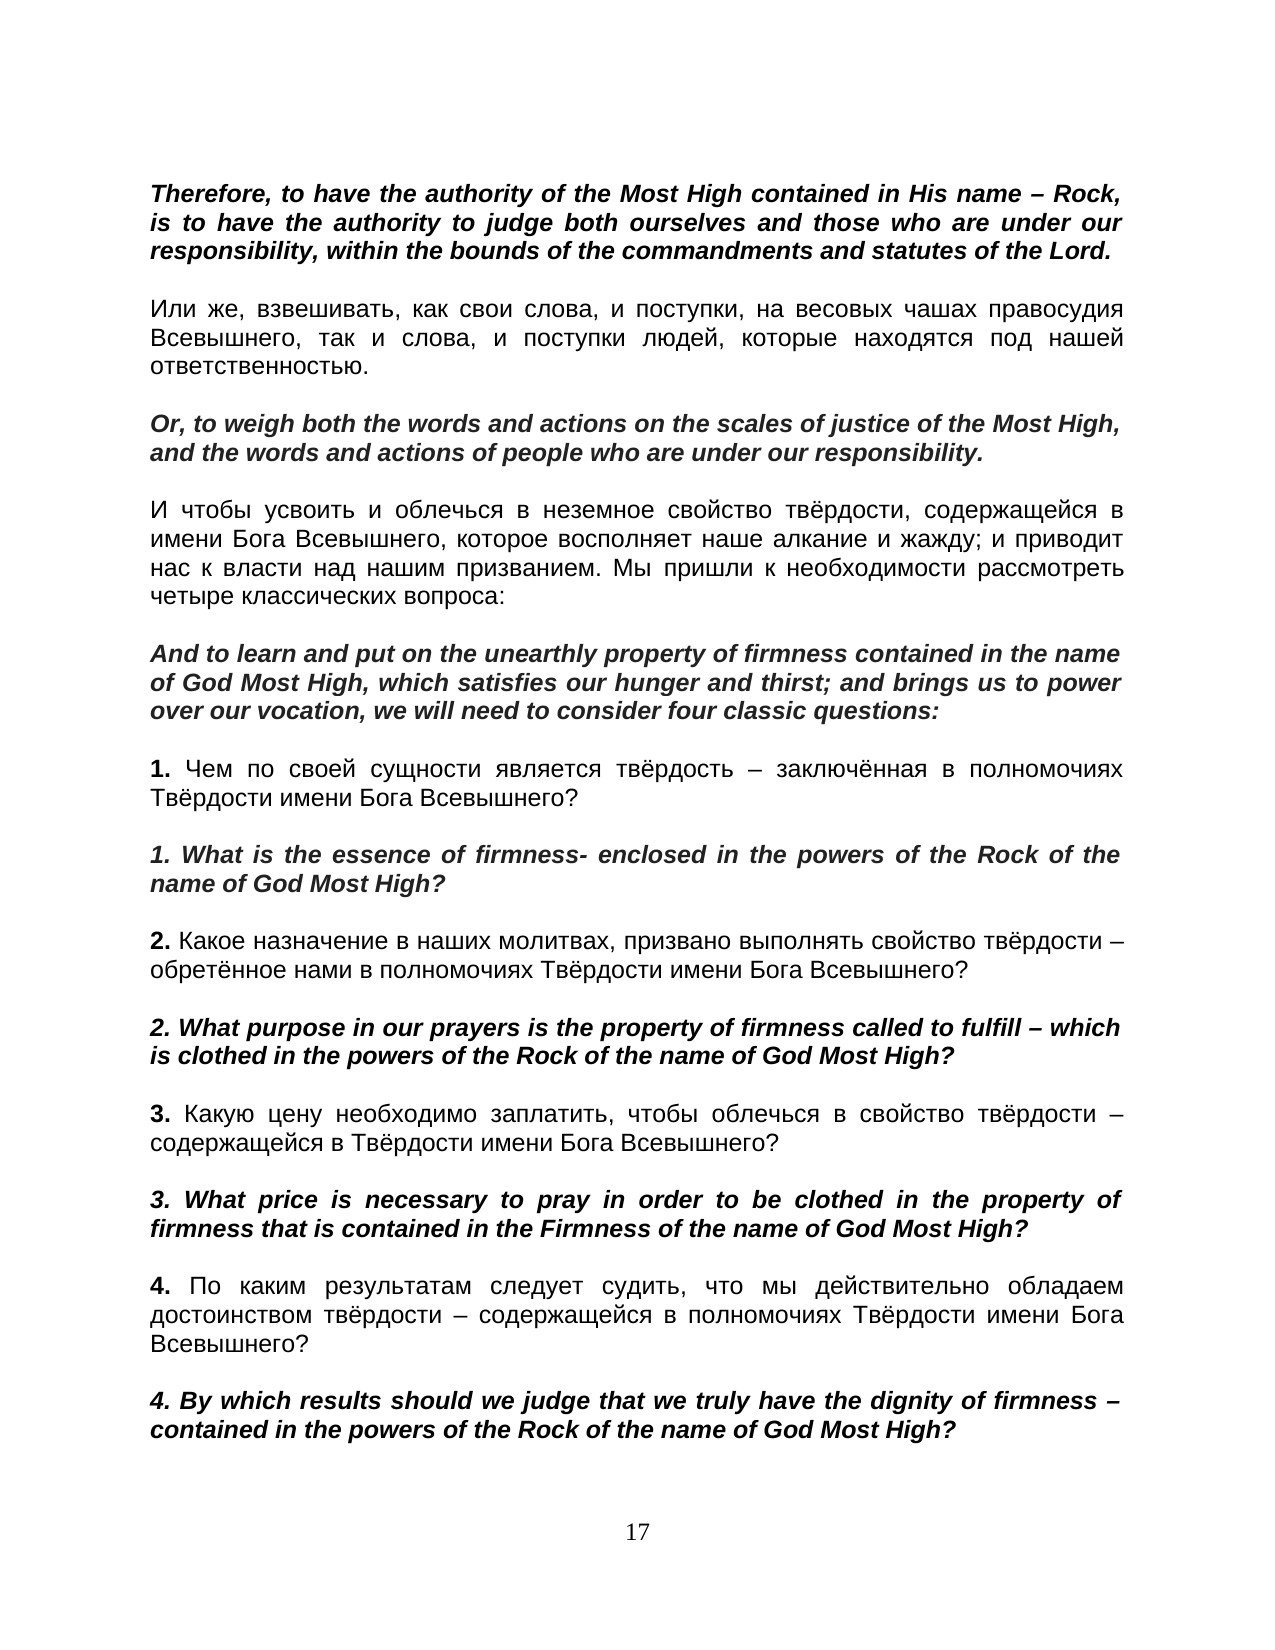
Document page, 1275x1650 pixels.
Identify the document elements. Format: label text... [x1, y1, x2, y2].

text 3. Какую цену необходимо заплатить, чтобы облечься в свойство твёрдости – содержащейся в Твёрдости имени Бога Всевышнего? [150, 1099, 1125, 1156]
text И чтобы усвоить и облечься в неземное свойство твёрдости, содержащейся в имени Бога Всевышнего, которое восполняет наше алкание и жажду; и приводит нас к власти над нашим призванием. Мы пришли к необходимости рассмотреть четыре классических вопроса: [150, 495, 1125, 610]
text 4. По каким результатам следует судить, что мы действительно обладаем достоинством твёрдости – содержащейся в полномочиях Твёрдости имени Бога Всевышнего? [150, 1271, 1125, 1357]
text 2. What purpose in our prayers is the property of firmness called to fulfill – which is clothed in the powers of the Rock of the name of God Most High? [150, 1012, 1125, 1070]
text Или же, взвешивать, как свои слова, и поступки, на весовых чашах правосудия Всевышнего, так и слова, и поступки людей, которые находятся под нашей ответственностью. [150, 294, 1125, 380]
text Therefore, to have the authority of the Most High contained in His name – Rock, is to have the authority to judge both ourselves and those who are under our responsibility, within the bounds of the commandments and statutes of the Lord. [150, 179, 1125, 265]
text 4. By which results should we judge that we truly have the dignity of firmness – contained in the powers of the Rock of the name of God Most High? [150, 1386, 1125, 1444]
text Or, to weigh both the words and actions on the scales of justice of the Most High, and the words and actions of people who are under our responsibility. [150, 380, 1125, 466]
text 1. What is the essence of firmness- enclosed in the powers of the Rock of the name of God Most High? [446, 840, 1125, 897]
text And to learn and put on the unearthly property of firmness contained in the name of God Most High, which satisfies our hunger and thirst; and brings us to power over our vocation, we will need to consider four classic questions: [150, 639, 1125, 725]
text 1. Чем по своей сущности является твёрдость – заключённая в полномочиях Твёрдости имени Бога Всевышнего? [150, 754, 1125, 811]
text 3. What price is necessary to pray in order to be clothed in the property of firmness that is contained in the Firmness of the name of God Most High? [150, 1185, 1125, 1242]
text 2. Какое назначение в наших молитвах, призвано выполнять свойство твёрдости – обретённое нами в полномочиях Твёрдости имени Бога Всевышнего? [150, 926, 1125, 984]
